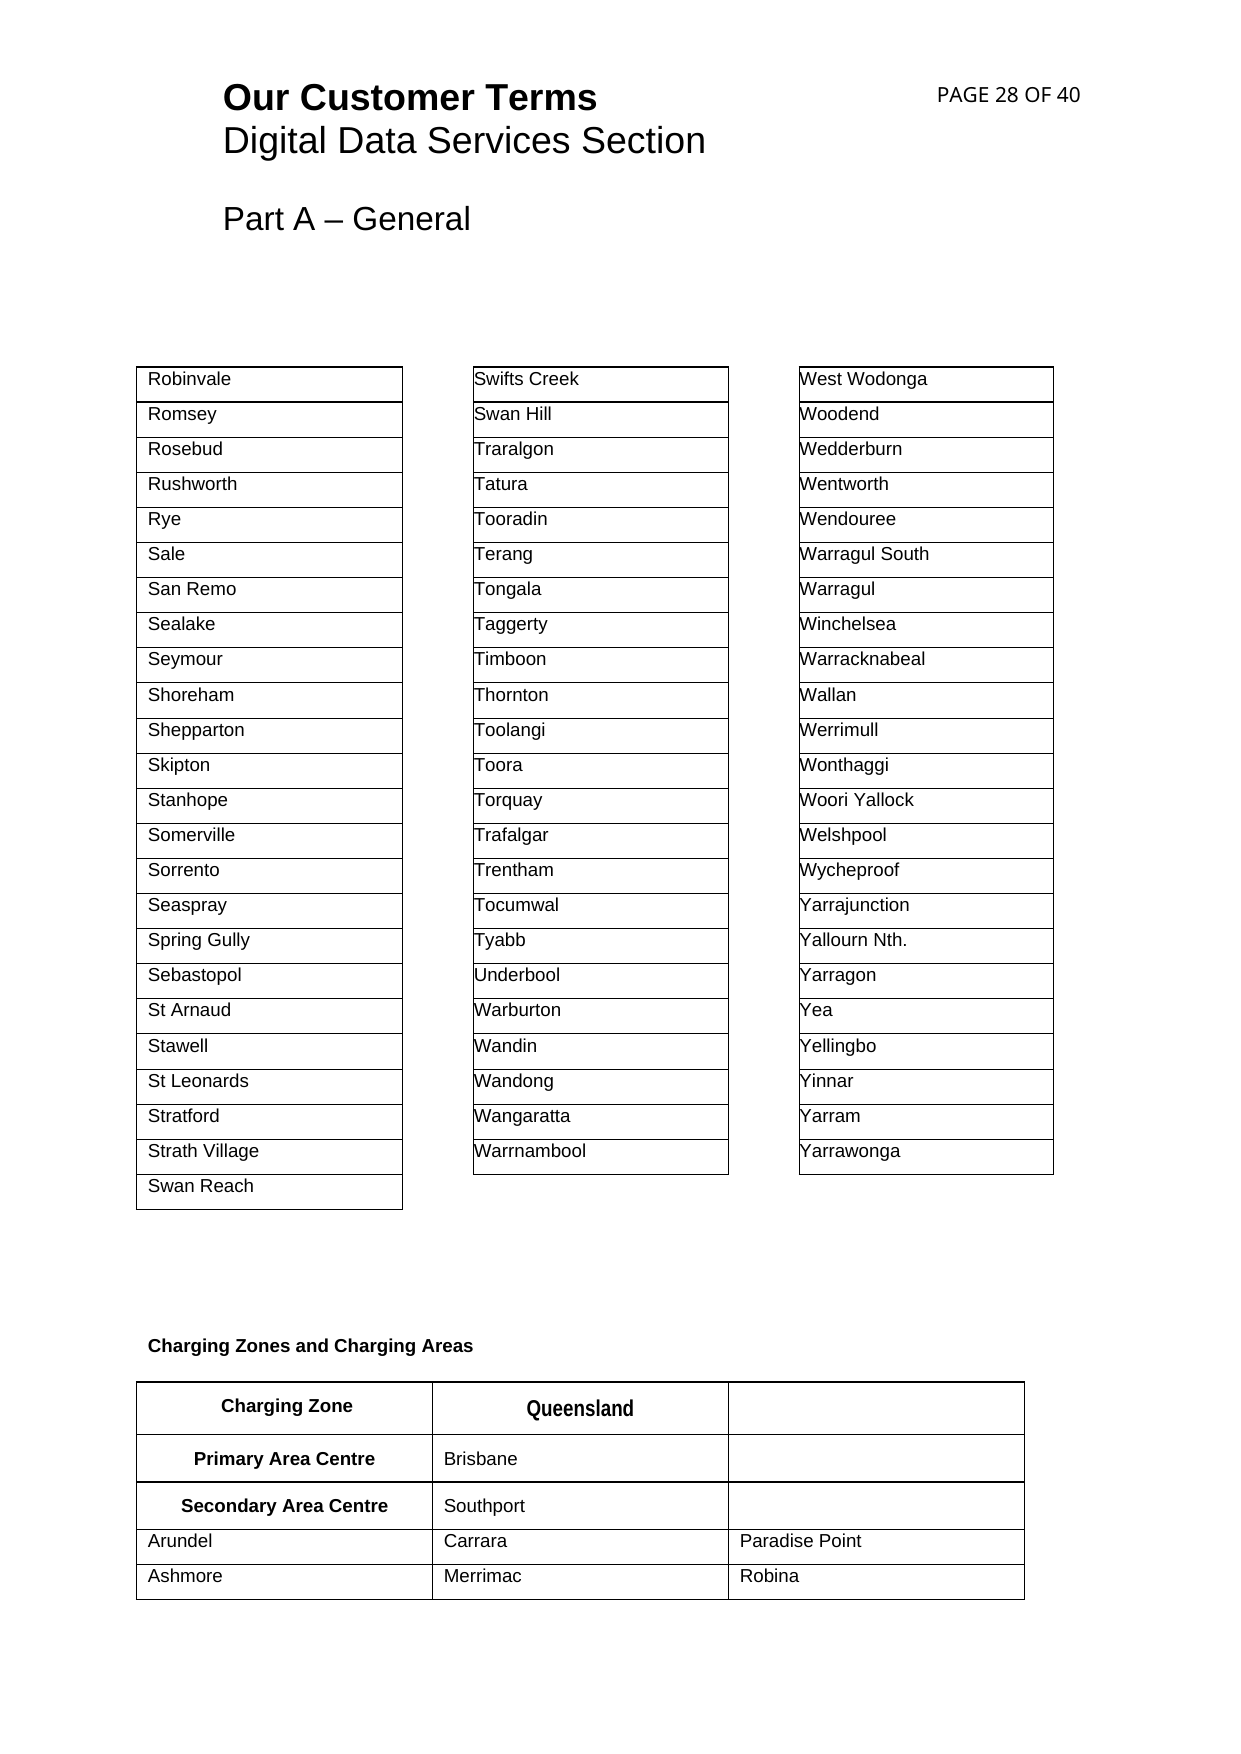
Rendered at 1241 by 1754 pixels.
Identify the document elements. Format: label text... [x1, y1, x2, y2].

table_cell Carrara [433, 1530, 728, 1564]
table_cell Yarram [800, 1105, 1053, 1139]
table_cell Shepparton [137, 719, 402, 752]
table_cell [137, 578, 402, 612]
table_cell Torquay [474, 789, 728, 823]
table_cell [137, 964, 402, 998]
table_cell Underbool [474, 964, 728, 998]
table_cell Warrnambool [474, 1140, 728, 1174]
table_cell [474, 683, 728, 717]
table_cell Sealake [137, 613, 402, 647]
table_cell Rosebud [137, 438, 402, 472]
table_cell [137, 824, 402, 858]
table_header Charging Zone [137, 1383, 432, 1434]
table_header [433, 1383, 728, 1434]
table_cell Swan Reach [137, 1175, 402, 1209]
table_cell Werrimull [800, 719, 1053, 752]
table_cell Wallan [800, 683, 1053, 717]
subtitle Charging Zones and Charging Areas [148, 1335, 1125, 1356]
table_cell [433, 1435, 728, 1481]
table_cell Welshpool [800, 824, 1053, 858]
table_cell Traralgon [474, 438, 728, 472]
table_cell Paradise Point [729, 1530, 1024, 1564]
table_cell Yarragon [800, 964, 1053, 998]
table_cell Tongala [474, 578, 728, 612]
table_cell Robina [729, 1565, 1024, 1599]
table_cell Wendouree [800, 508, 1053, 542]
table_cell Yellingbo [800, 1034, 1053, 1068]
table_cell [137, 1140, 402, 1174]
table_cell Stawell [137, 1034, 402, 1068]
table_cell Tocumwal [474, 894, 728, 928]
table_cell Skipton [137, 754, 402, 788]
table_cell Seaspray [137, 894, 402, 928]
table_cell St Leonards [137, 1070, 402, 1103]
table_cell Toora [474, 754, 728, 788]
table_cell Tooradin [474, 508, 728, 542]
table_cell Ashmore [137, 1565, 432, 1599]
table_cell Trentham [474, 859, 728, 893]
table_cell Romsey [137, 403, 402, 437]
table_cell Swifts Creek [474, 368, 728, 401]
table_cell Rushworth [137, 473, 402, 507]
table_cell [137, 859, 402, 893]
table_header [729, 1383, 1024, 1434]
table_cell Wangaratta [474, 1105, 728, 1139]
table_cell Taggerty [474, 613, 728, 647]
table_cell [137, 648, 402, 682]
table_cell Warragul [800, 578, 1053, 612]
table_cell Swan Hill [474, 403, 728, 437]
table_cell Secondary Area Centre [137, 1483, 432, 1529]
table_cell [137, 543, 402, 577]
table_cell [729, 1435, 1024, 1481]
table_cell Warburton [474, 999, 728, 1033]
table_cell Woodend [800, 403, 1053, 437]
table_cell Spring Gully [137, 929, 402, 963]
table_cell Tatura [474, 473, 728, 507]
table_cell [137, 508, 402, 542]
table_cell Wedderburn [800, 438, 1053, 472]
table_cell Warragul South [800, 543, 1053, 577]
table_cell Tyabb [474, 929, 728, 963]
table_cell Yea [800, 999, 1053, 1033]
table_cell Trafalgar [474, 824, 728, 858]
table_cell Wycheproof [800, 859, 1053, 893]
table_cell Robinvale [137, 368, 402, 401]
table_cell [729, 1483, 1024, 1529]
table_cell Timboon [474, 648, 728, 682]
table_cell Yarrawonga [800, 1140, 1053, 1174]
table_cell Wonthaggi [800, 754, 1053, 788]
table_cell Stanhope [137, 789, 402, 823]
table_cell Primary Area Centre [137, 1435, 432, 1481]
table_cell Yarrajunction [800, 894, 1053, 928]
table_cell Wentworth [800, 473, 1053, 507]
table_cell [800, 368, 1053, 401]
table_cell Merrimac [433, 1565, 728, 1599]
table_cell Toolangi [474, 719, 728, 752]
table_cell Wandong [474, 1070, 728, 1103]
table_cell Arundel [137, 1530, 432, 1564]
table_cell [433, 1483, 728, 1529]
table_cell Wandin [474, 1034, 728, 1068]
table_cell Shoreham [137, 683, 402, 717]
table_cell Yallourn Nth. [800, 929, 1053, 963]
table_cell St Arnaud [137, 999, 402, 1033]
table_cell Terang [474, 543, 728, 577]
table_cell Woori Yallock [800, 789, 1053, 823]
table_cell Warracknabeal [800, 648, 1053, 682]
table_cell Yinnar [800, 1070, 1053, 1103]
table_cell Winchelsea [800, 613, 1053, 647]
table_cell [137, 1105, 402, 1139]
